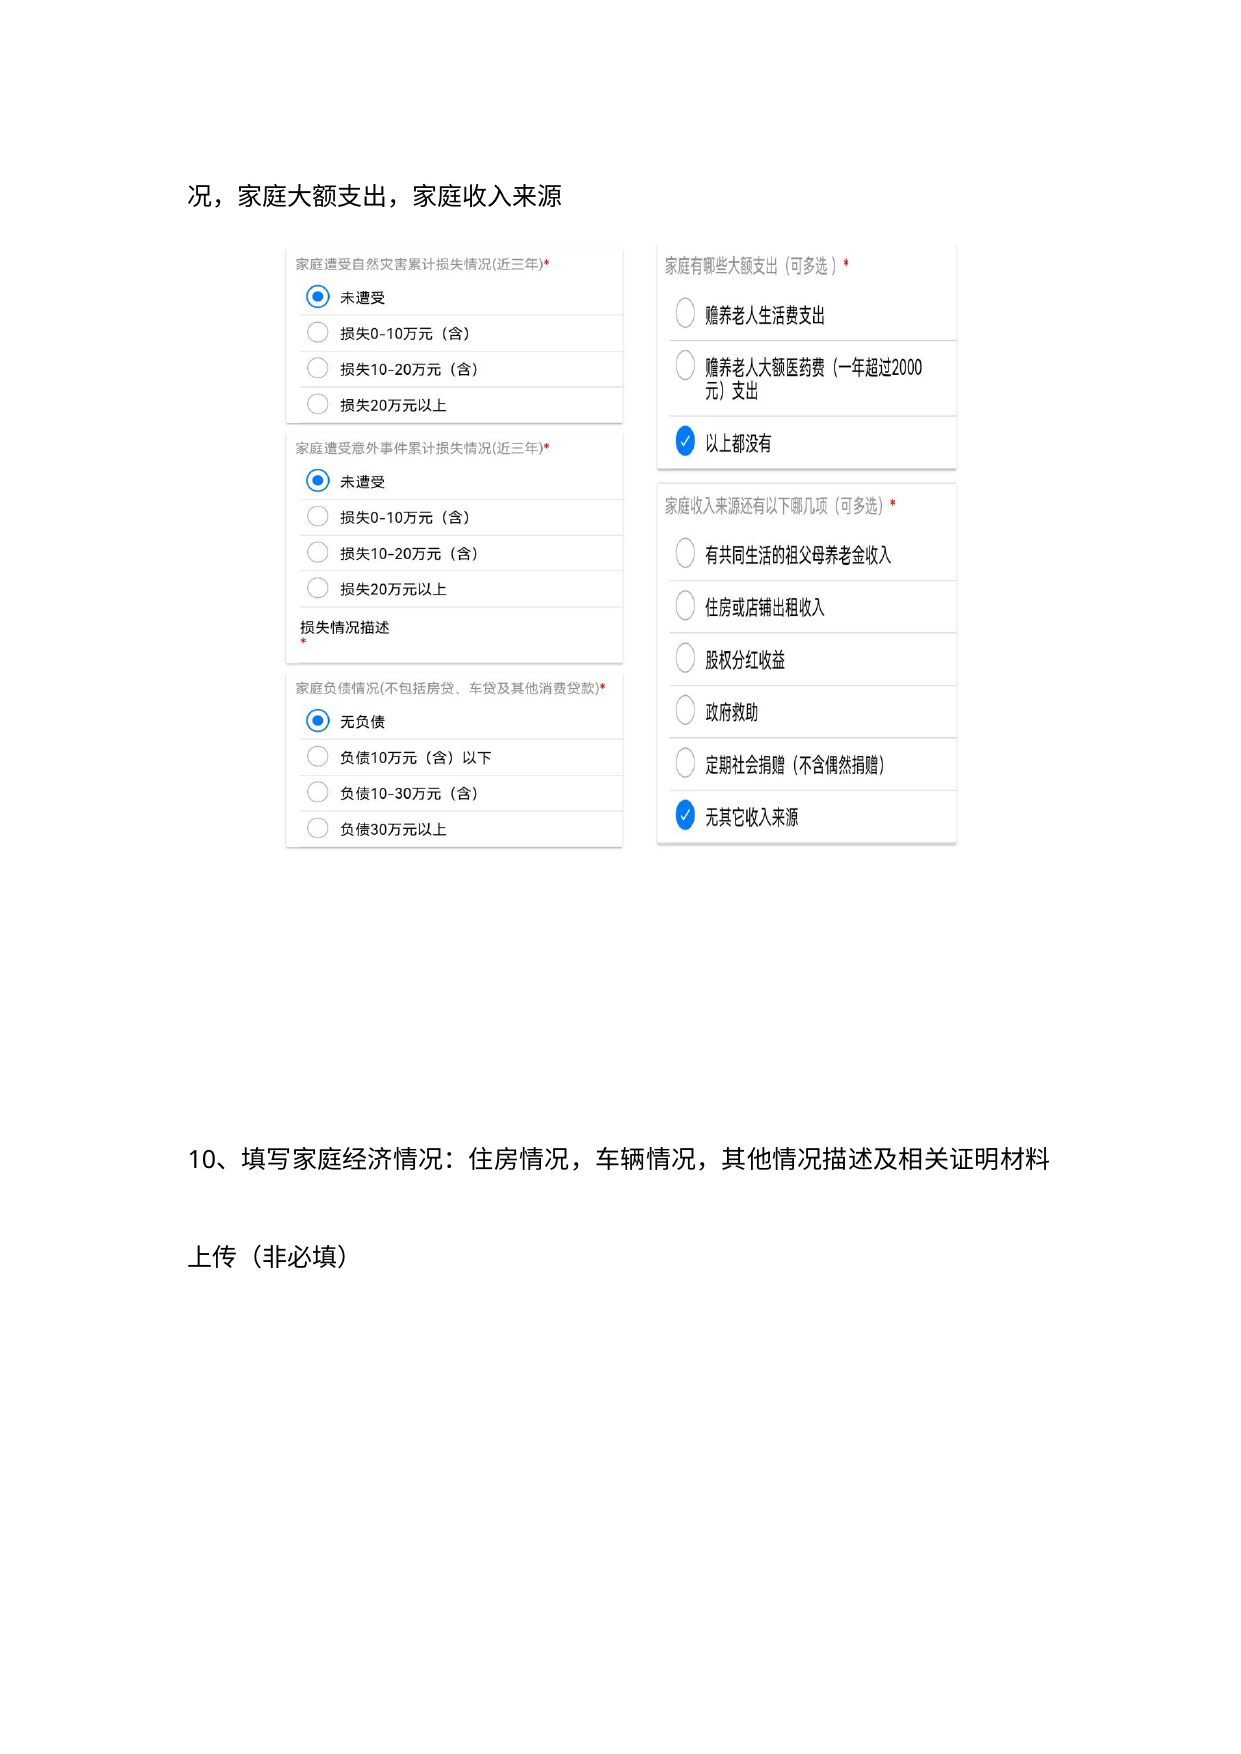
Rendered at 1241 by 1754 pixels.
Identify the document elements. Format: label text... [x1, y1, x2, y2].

picture [267, 245, 973, 855]
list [187, 162, 1053, 227]
list 填写家庭经济情况：住房情况，车辆情况，其他情况描述及相关证明材料上传（非必填） [187, 1126, 1053, 1288]
